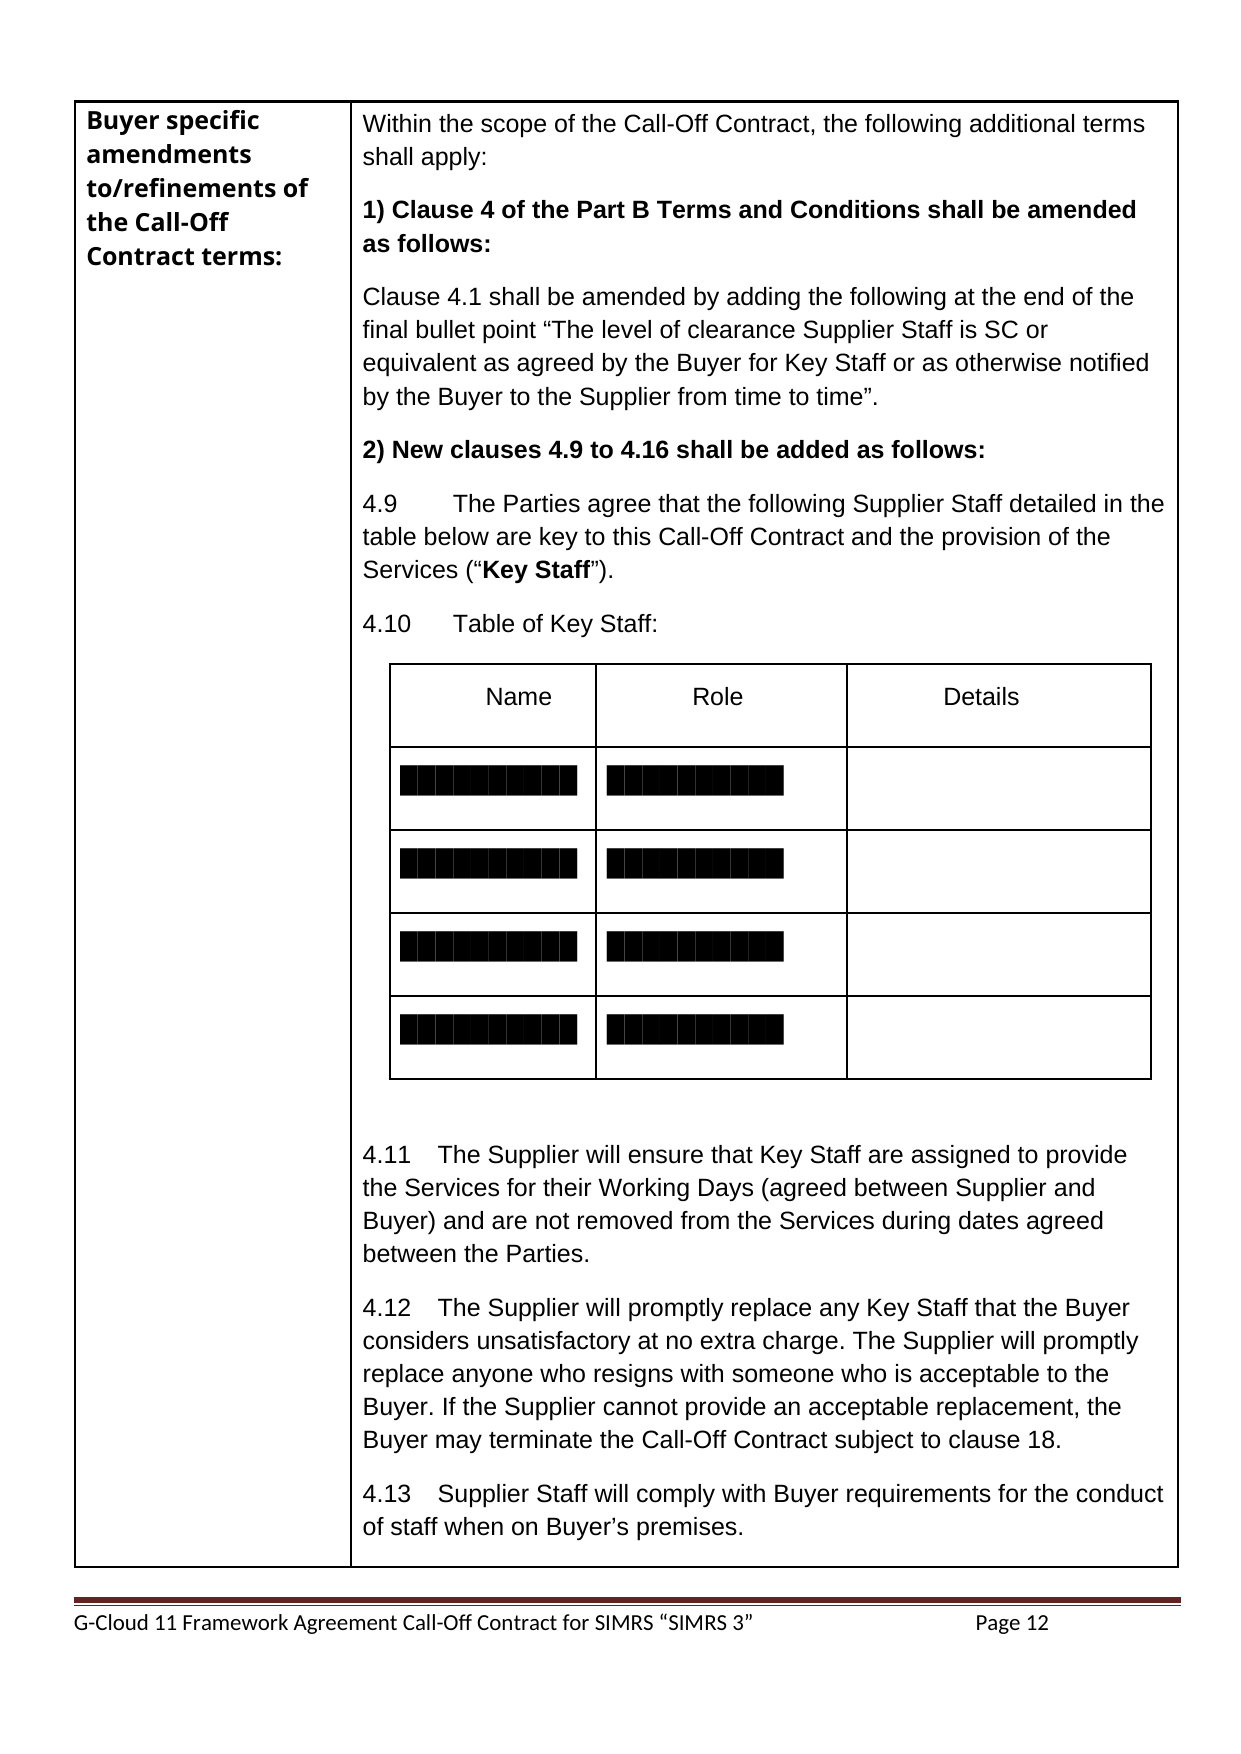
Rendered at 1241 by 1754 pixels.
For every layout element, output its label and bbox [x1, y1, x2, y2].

table_header [352, 103, 1177, 1566]
table_header [76, 103, 350, 1566]
